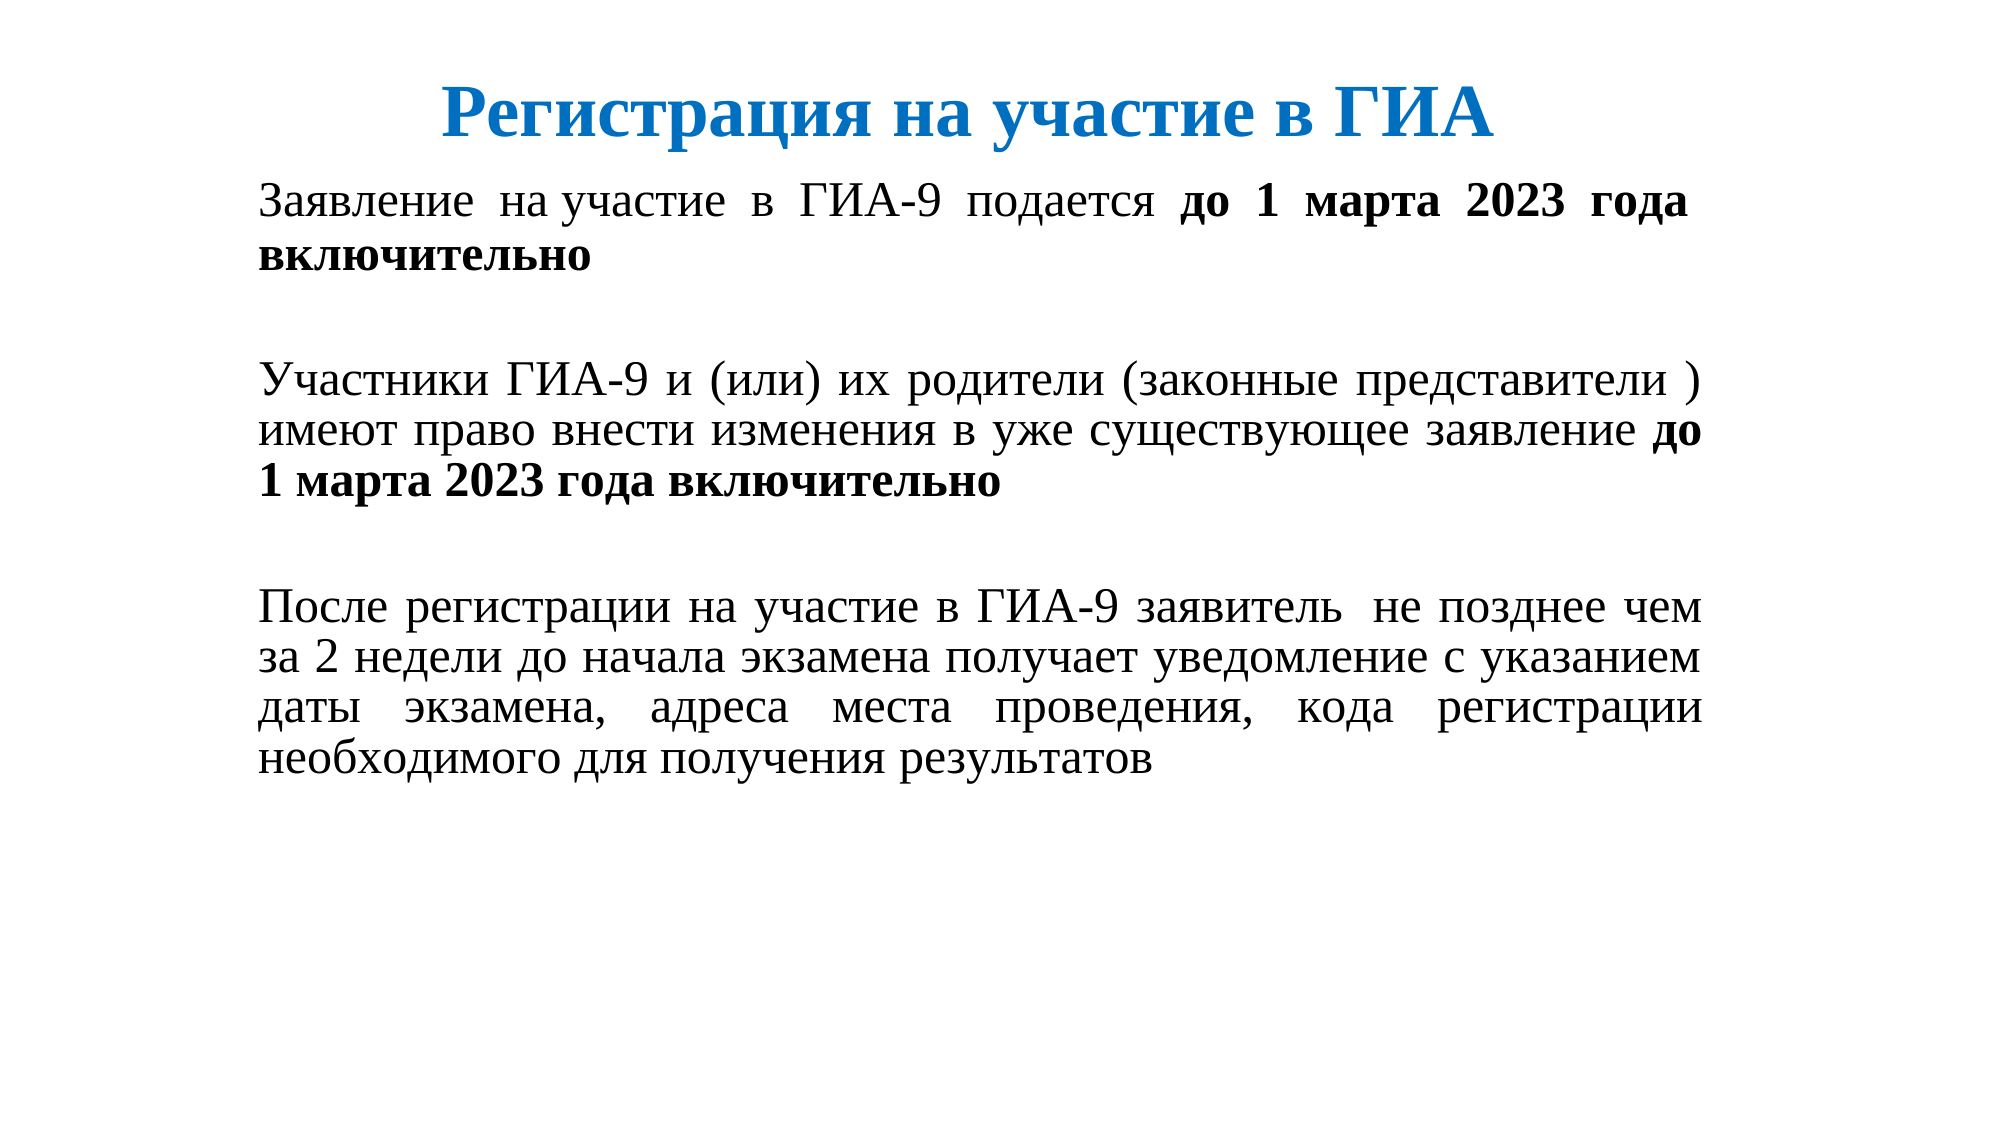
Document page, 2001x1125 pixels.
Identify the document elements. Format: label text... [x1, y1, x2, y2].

subtitle Регистрация на участие в ГИА [261, 67, 1673, 153]
text Участники ГИА-9 и (или) их родители (законные представители ) имеют право внести изменения в уже существующее заявление до 1 марта 2023 года включительно [258, 355, 1703, 507]
text Заявление на участие в ГИА-9 подается до 1 марта 2023 года [258, 173, 1958, 227]
text включительно [258, 227, 1958, 282]
text После регистрации на участие в ГИА-9 заявитель не позднее чем за 2 недели до начала экзамена получает уведомление с указанием даты экзамена, адреса места проведения, кода регистрации необходимого для получения результатов [258, 582, 1703, 784]
